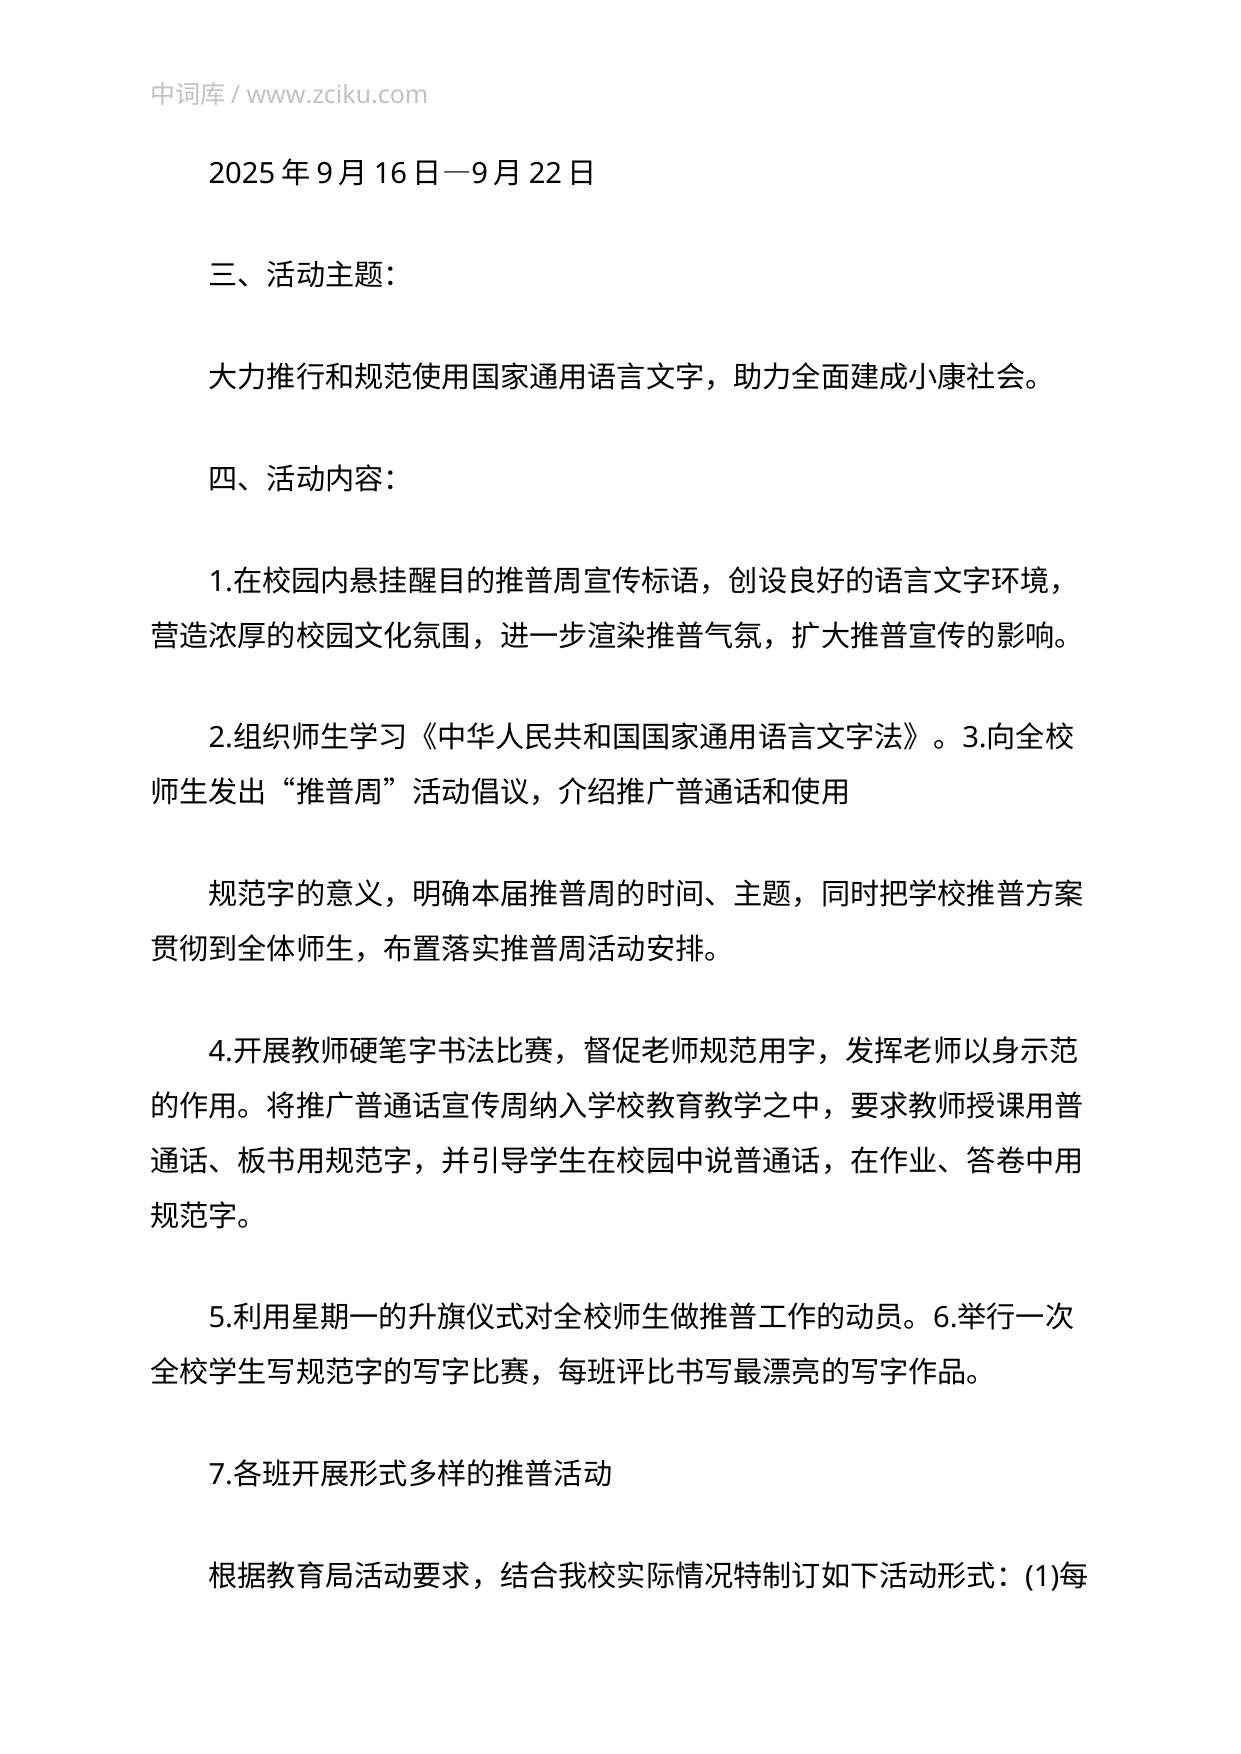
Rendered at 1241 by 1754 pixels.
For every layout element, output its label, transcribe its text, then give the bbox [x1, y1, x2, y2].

text 规范字的意义，明确本届推普周的时间、主题，同时把学校推普方案贯彻到全体师生，布置落实推普周活动安排。 [150, 871, 1090, 968]
text 4.开展教师硬笔字书法比赛，督促老师规范用字，发挥老师以身示范的作用。将推广普通话宣传周纳入学校教育教学之中，要求教师授课用普通话、板书用规范字，并引导学生在校园中说普通话，在作业、答卷中用规范字。 [150, 1027, 1090, 1234]
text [150, 1553, 1090, 1595]
text 大力推行和规范使用国家通用语言文字，助力全面建成小康社会。 [150, 354, 1090, 396]
text 2.组织师生学习《中华人民共和国国家通用语言文字法》。3.向全校师生发出“推普周”活动倡议，介绍推广普通话和使用 [150, 714, 1090, 811]
text 四、活动内容： [150, 456, 1090, 498]
text 7.各班开展形式多样的推普活动 [150, 1451, 1090, 1493]
text 2025年9月16日—9月22日 [150, 150, 1090, 192]
text 5.利用星期一的升旗仪式对全校师生做推普工作的动员。6.举行一次全校学生写规范字的写字比赛，每班评比书写最漂亮的写字作品。 [150, 1294, 1090, 1391]
text 三、活动主题： [150, 252, 1090, 294]
text 1.在校园内悬挂醒目的推普周宣传标语，创设良好的语言文字环境，营造浓厚的校园文化氛围，进一步渲染推普气氛，扩大推普宣传的影响。 [150, 557, 1090, 654]
